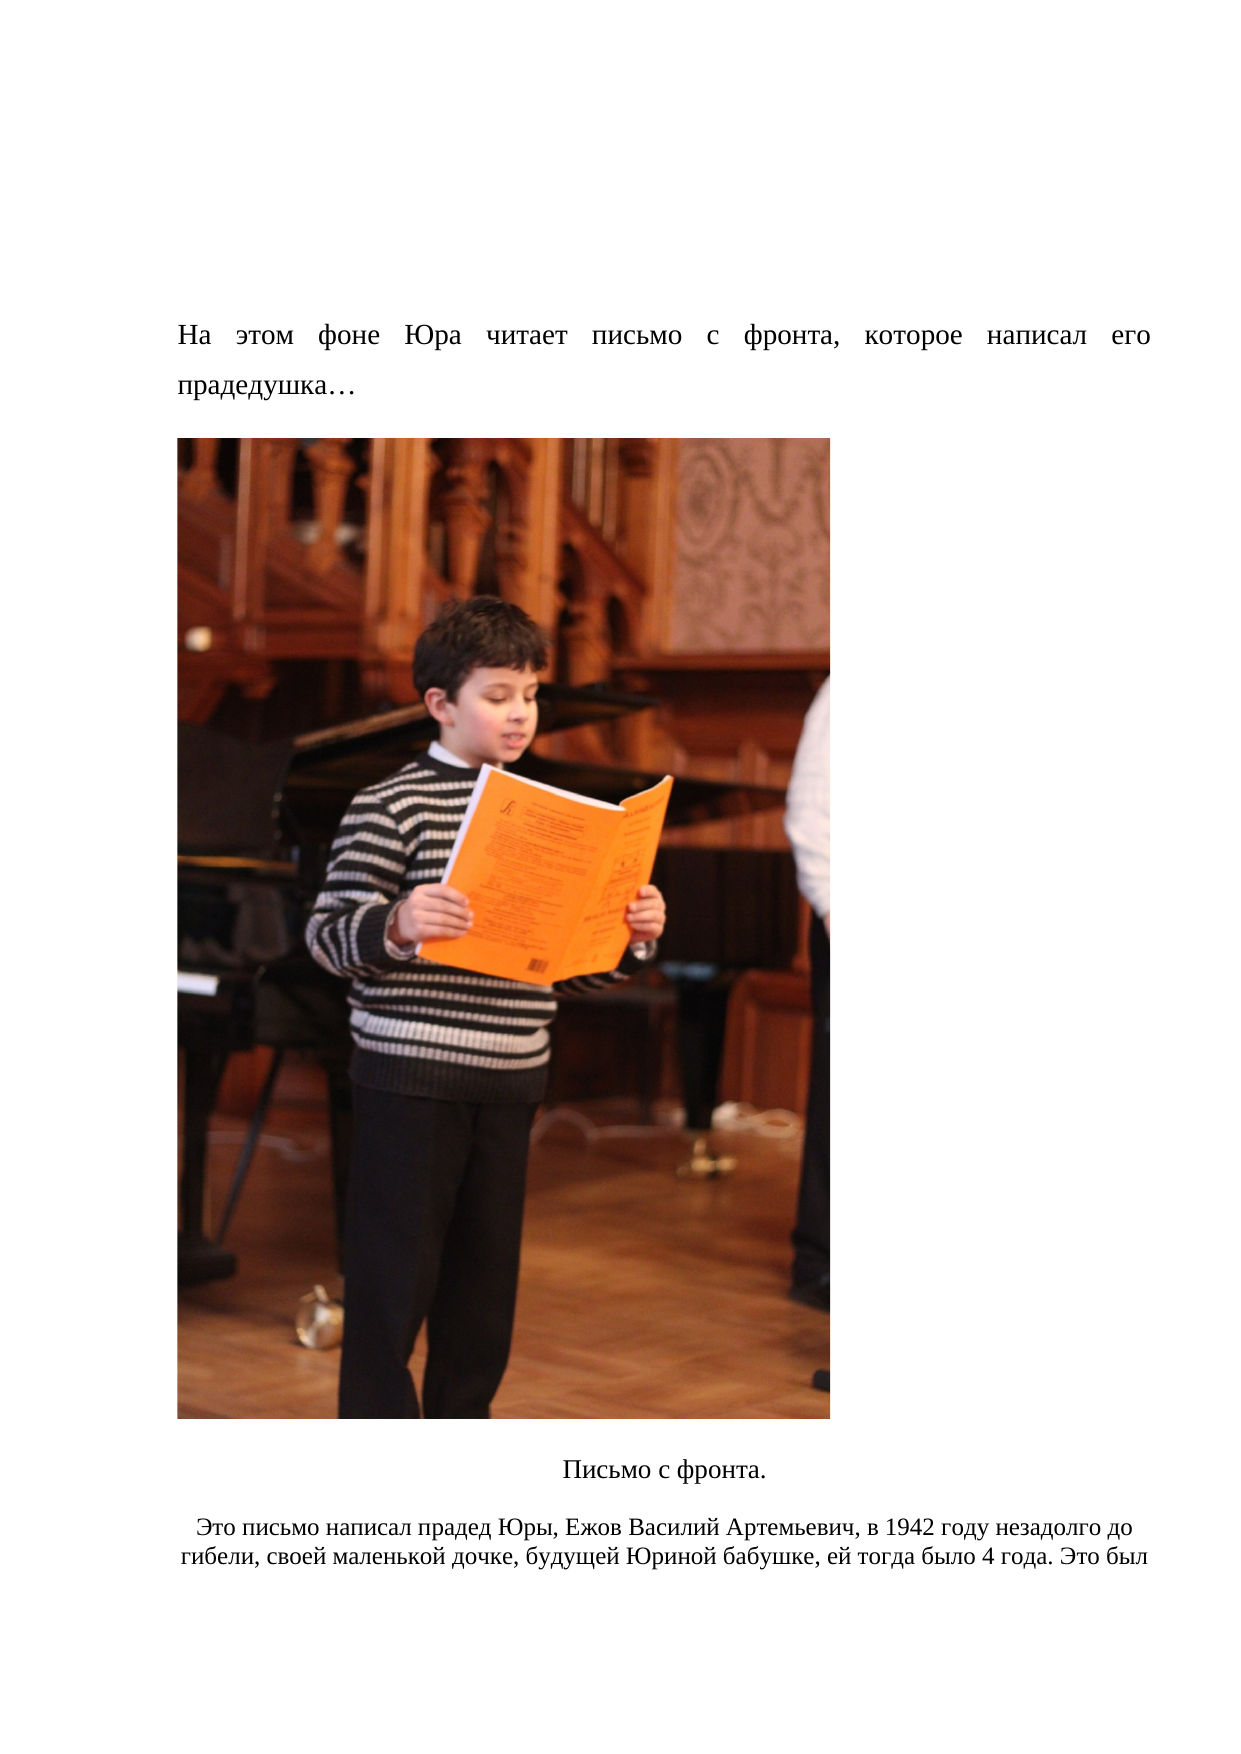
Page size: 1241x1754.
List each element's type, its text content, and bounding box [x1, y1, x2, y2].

picture [177, 438, 831, 1419]
text На этом фоне Юра читает письмо с фронта, которое написал его прадедушка… [177, 317, 1152, 401]
text Письмо с фронта. [177, 1453, 1152, 1512]
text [177, 1512, 1152, 1570]
